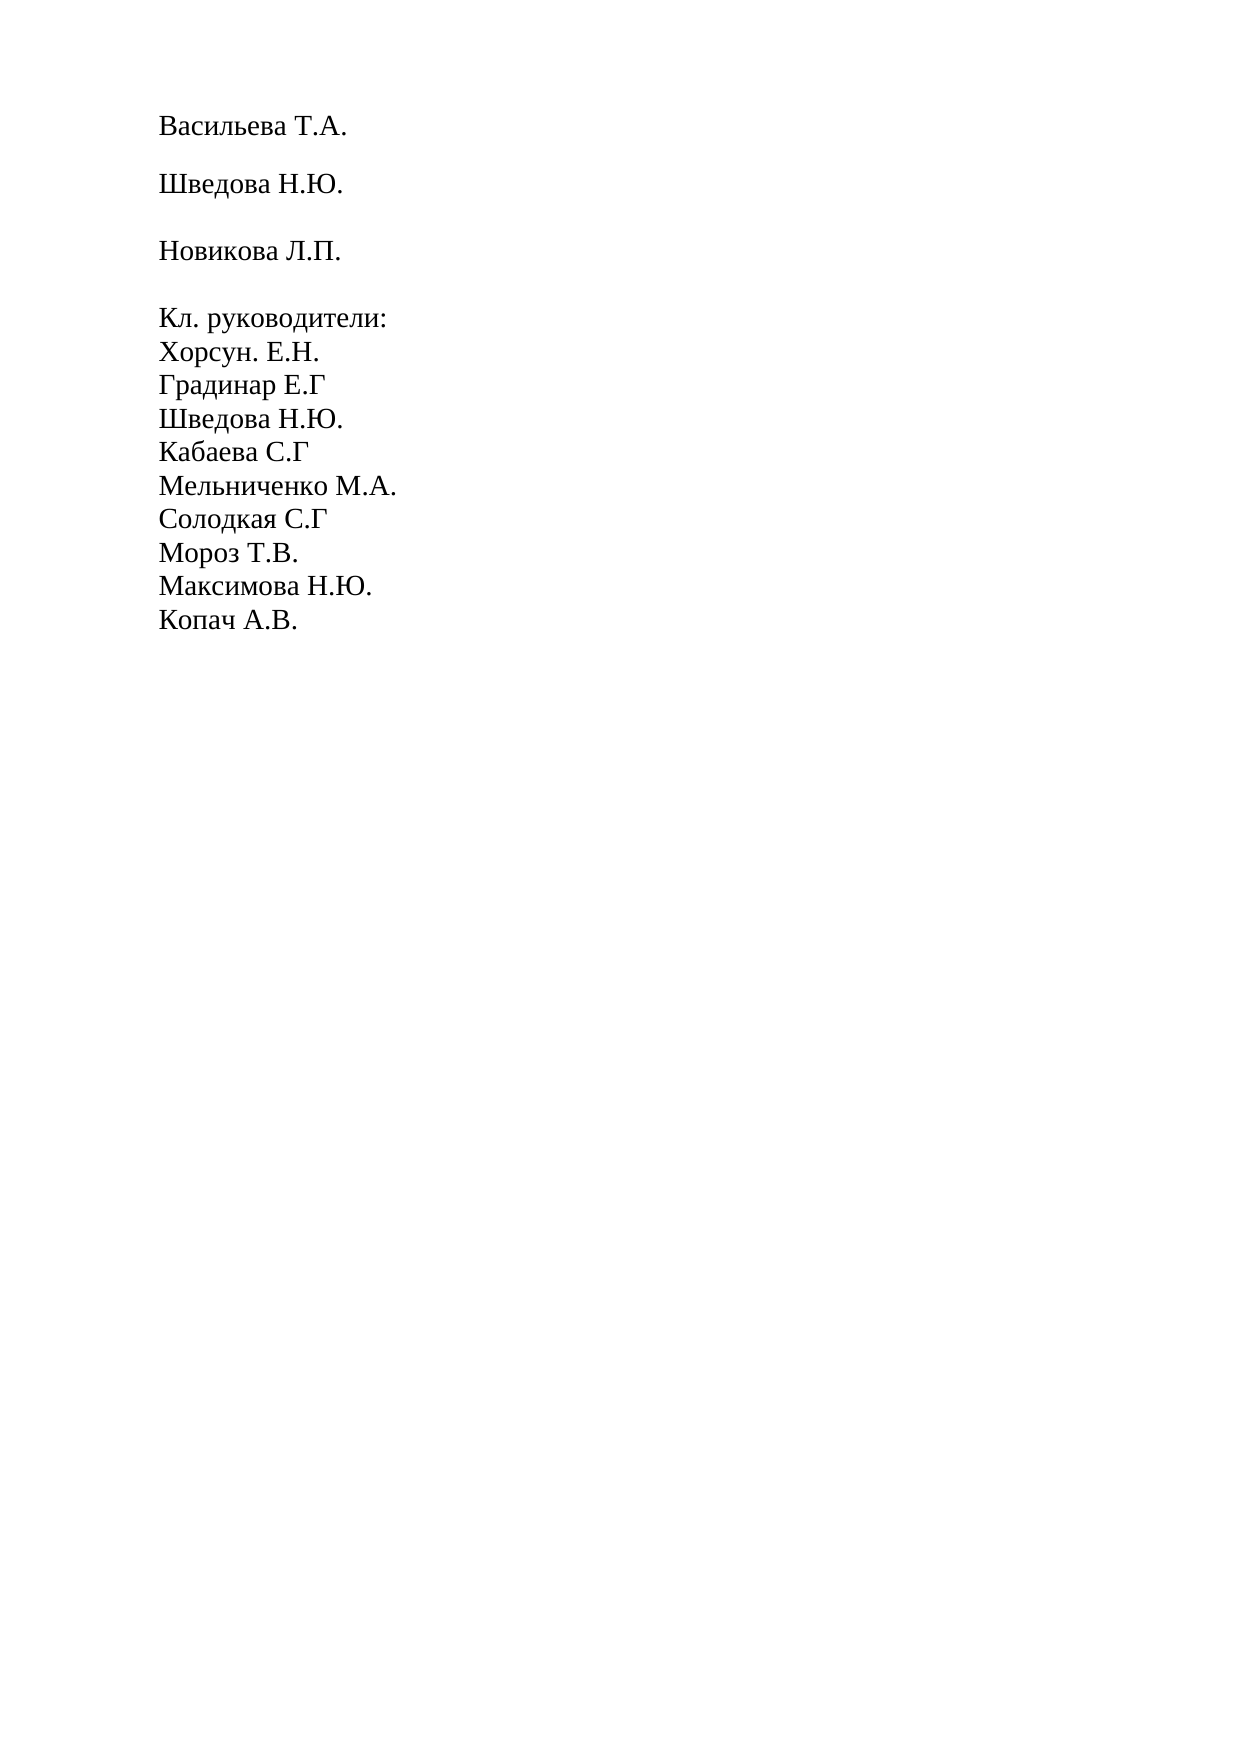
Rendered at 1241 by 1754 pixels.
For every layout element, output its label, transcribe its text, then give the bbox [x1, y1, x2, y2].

text Мельниченко М.А. [158, 468, 1182, 501]
text Новикова Л.П. [158, 233, 1182, 267]
text Хорсун. Е.Н. [158, 334, 1182, 367]
text Солодкая С.Г [158, 501, 1182, 535]
text Кабаева С.Г [158, 434, 1182, 468]
text Копач А.В. [158, 602, 1182, 636]
text Мороз Т.В. [158, 535, 1182, 568]
text Шведова Н.Ю. [158, 401, 1182, 434]
text Максимова Н.Ю. [158, 568, 1182, 602]
text Кл. руководители: [158, 300, 1182, 334]
text Градинар Е.Г [158, 367, 1182, 401]
text Шведова Н.Ю. [158, 166, 1182, 199]
text Васильева Т.А. [158, 108, 1182, 142]
